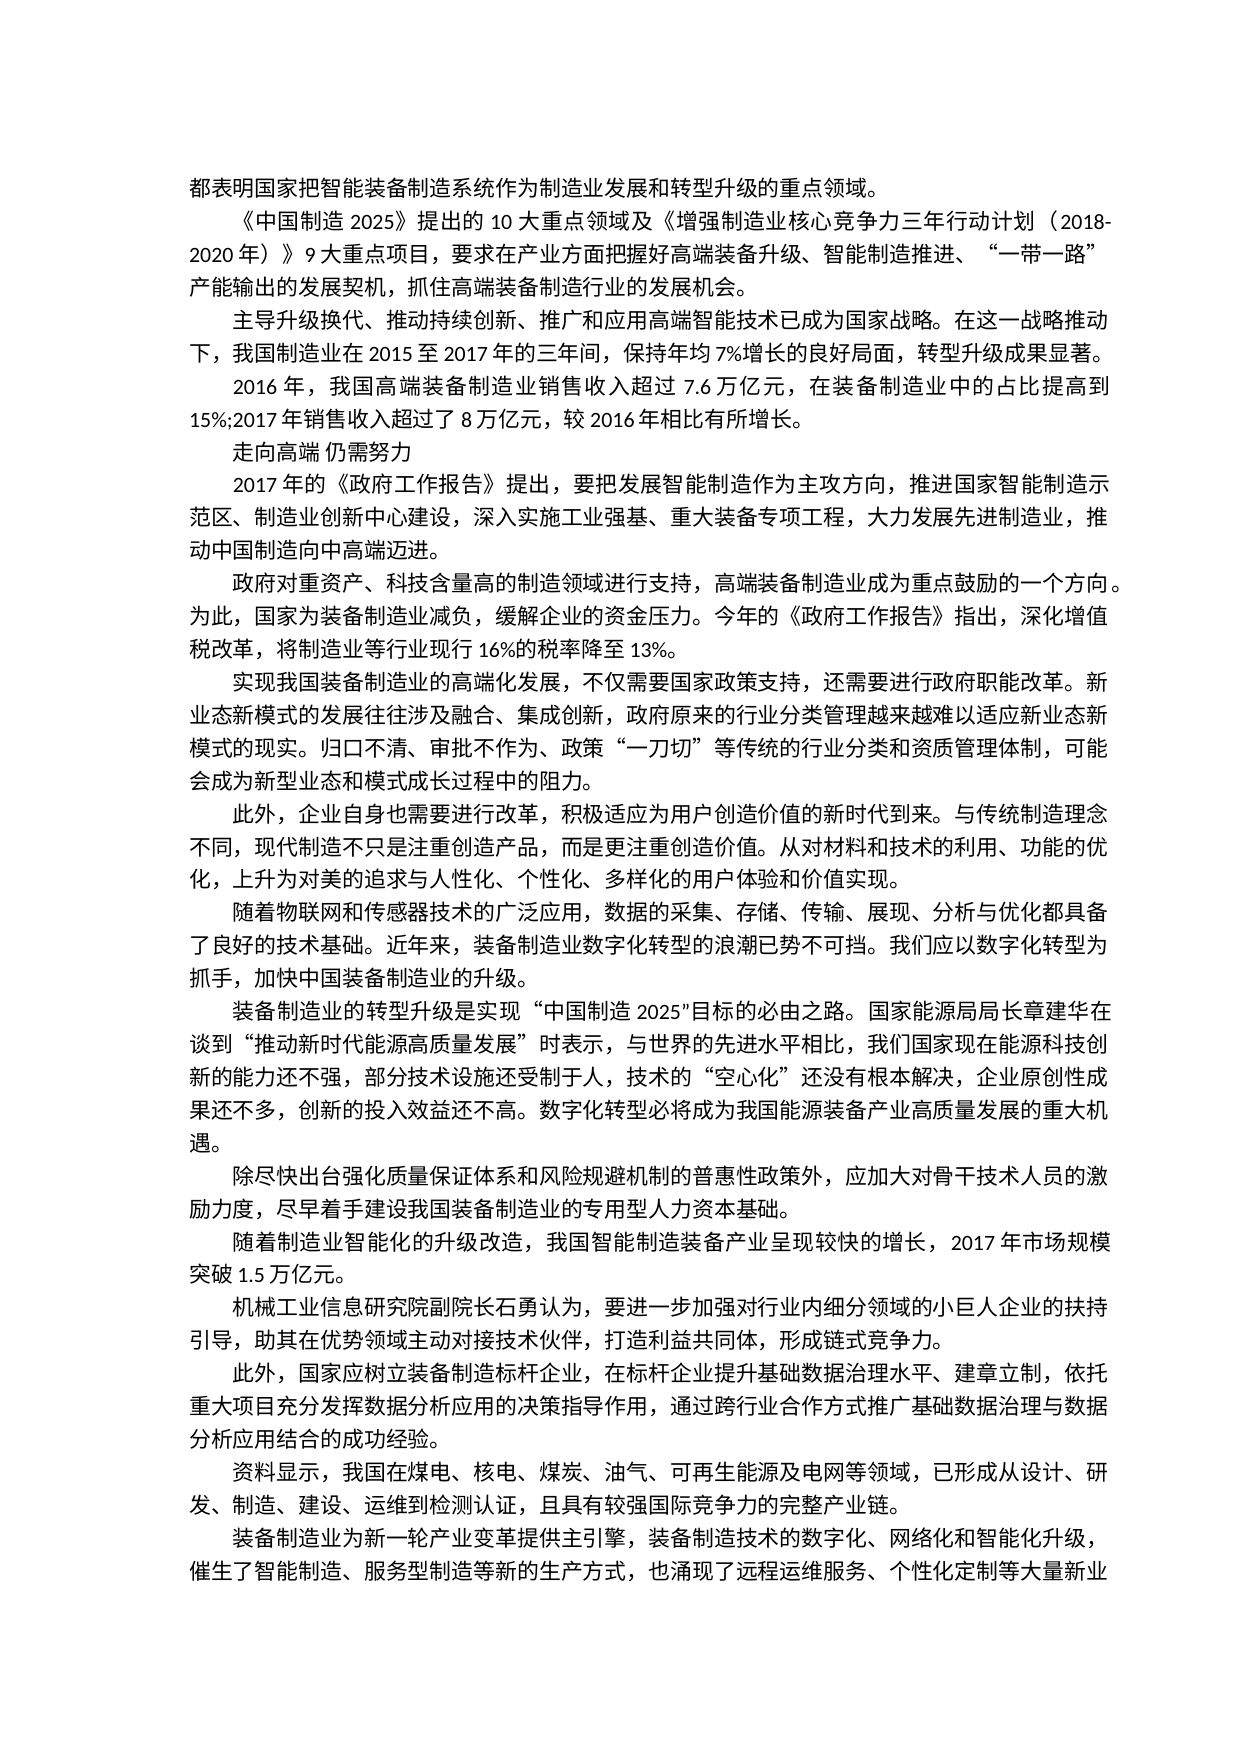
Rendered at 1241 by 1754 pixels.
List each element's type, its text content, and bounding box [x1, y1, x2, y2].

text 此外，国家应树立装备制造标杆企业，在标杆企业提升基础数据治理水平、建章立制，依托重大项目充分发挥数据分析应用的决策指导作用，通过跨行业合作方式推广基础数据治理与数据分析应用结合的成功经验。 [189, 1356, 1111, 1454]
text 除尽快出台强化质量保证体系和风险规避机制的普惠性政策外，应加大对骨干技术人员的激励力度，尽早着手建设我国装备制造业的专用型人力资本基础。 [189, 1159, 1111, 1223]
text 装备制造业的转型升级是实现“中国制造2025”目标的必由之路。国家能源局局长章建华在谈到“推动新时代能源高质量发展”时表示，与世界的先进水平相比，我们国家现在能源科技创新的能力还不强，部分技术设施还受制于人，技术的“空心化”还没有根本解决，企业原创性成果还不多，创新的投入效益还不高。数字化转型必将成为我国能源装备产业高质量发展的重大机遇。 [189, 994, 1111, 1157]
text 主导升级换代、推动持续创新、推广和应用高端智能技术已成为国家战略。在这一战略推动下，我国制造业在2015至2017年的三年间，保持年均7%增长的良好局面，转型升级成果显著。 [189, 303, 1111, 367]
text 随着物联网和传感器技术的广泛应用，数据的采集、存储、传输、展现、分析与优化都具备了良好的技术基础。近年来，装备制造业数字化转型的浪潮已势不可挡。我们应以数字化转型为抓手，加快中国装备制造业的升级。 [189, 895, 1111, 993]
text 此外，企业自身也需要进行改革，积极适应为用户创造价值的新时代到来。与传统制造理念不同，现代制造不只是注重创造产品，而是更注重创造价值。从对材料和技术的利用、功能的优化，上升为对美的追求与人性化、个性化、多样化的用户体验和价值实现。 [189, 797, 1111, 894]
text 2017年的《政府工作报告》提出，要把发展智能制造作为主攻方向，推进国家智能制造示范区、制造业创新中心建设，深入实施工业强基、重大装备专项工程，大力发展先进制造业，推动中国制造向中高端迈进。 [189, 467, 1111, 565]
text 资料显示，我国在煤电、核电、煤炭、油气、可再生能源及电网等领域，已形成从设计、研发、制造、建设、运维到检测认证，且具有较强国际竞争力的完整产业链。 [189, 1455, 1111, 1519]
text 走向高端 仍需努力 [189, 434, 1111, 466]
text 政府对重资产、科技含量高的制造领域进行支持，高端装备制造业成为重点鼓励的一个方向。为此，国家为装备制造业减负，缓解企业的资金压力。今年的《政府工作报告》指出，深化增值税改革，将制造业等行业现行16%的税率降至13%。 [189, 566, 1111, 664]
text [189, 171, 1111, 203]
text 《中国制造2025》提出的10 大重点领域及《增强制造业核心竞争力三年行动计划（2018-2020 年）》9 大重点项目，要求在产业方面把握好高端装备升级、智能制造推进、“一带一路”产能输出的发展契机，抓住高端装备制造行业的发展机会。 [189, 204, 1111, 302]
text 随着制造业智能化的升级改造，我国智能制造装备产业呈现较快的增长，2017年市场规模突破1.5万亿元。 [189, 1224, 1111, 1289]
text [189, 1521, 1111, 1585]
text 2016年，我国高端装备制造业销售收入超过7.6万亿元，在装备制造业中的占比提高到15%;2017年销售收入超过了8万亿元，较2016年相比有所增长。 [189, 369, 1111, 433]
text 机械工业信息研究院副院长石勇认为，要进一步加强对行业内细分领域的小巨人企业的扶持引导，助其在优势领域主动对接技术伙伴，打造利益共同体，形成链式竞争力。 [189, 1290, 1111, 1355]
text 实现我国装备制造业的高端化发展，不仅需要国家政策支持，还需要进行政府职能改革。新业态新模式的发展往往涉及融合、集成创新，政府原来的行业分类管理越来越难以适应新业态新模式的现实。归口不清、审批不作为、政策“一刀切”等传统的行业分类和资质管理体制，可能会成为新型业态和模式成长过程中的阻力。 [189, 665, 1111, 795]
